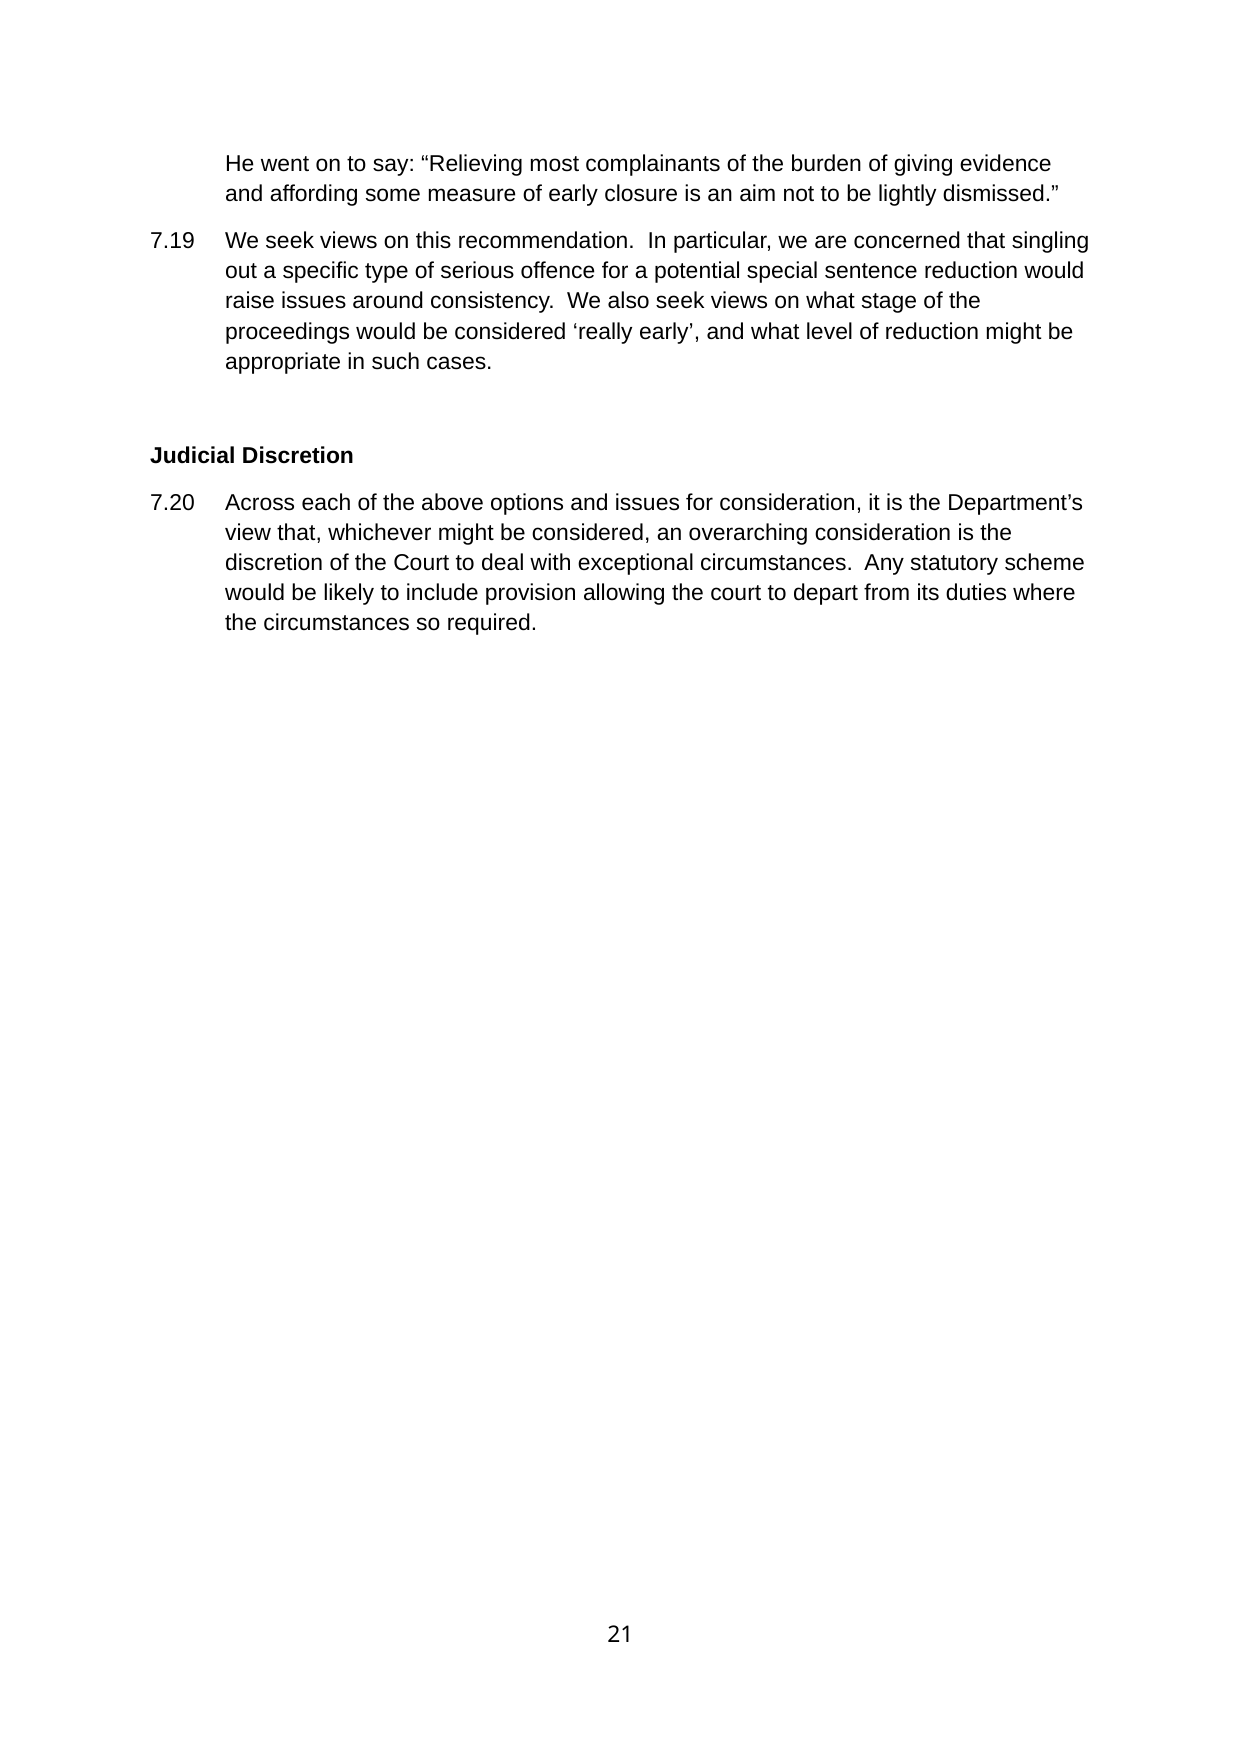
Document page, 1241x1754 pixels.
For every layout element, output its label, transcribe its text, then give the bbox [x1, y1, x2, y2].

subtitle Judicial Discretion [150, 442, 1090, 468]
text 7.19 We seek views on this recommendation. In particular, we are concerned that singling out a specific type of serious offence for a potential special sentence reduction would raise issues around consistency. We also seek views on what stage of the proceedings would be considered ‘really early’, and what level of reduction might be appropriate in such cases. [150, 227, 1090, 374]
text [150, 150, 1090, 207]
text 7.20 Across each of the above options and issues for consideration, it is the Department’s view that, whichever might be considered, an overarching consideration is the discretion of the Court to deal with exceptional circumstances. Any statutory scheme would be likely to include provision allowing the court to depart from its duties where the circumstances so required. [150, 488, 1090, 636]
